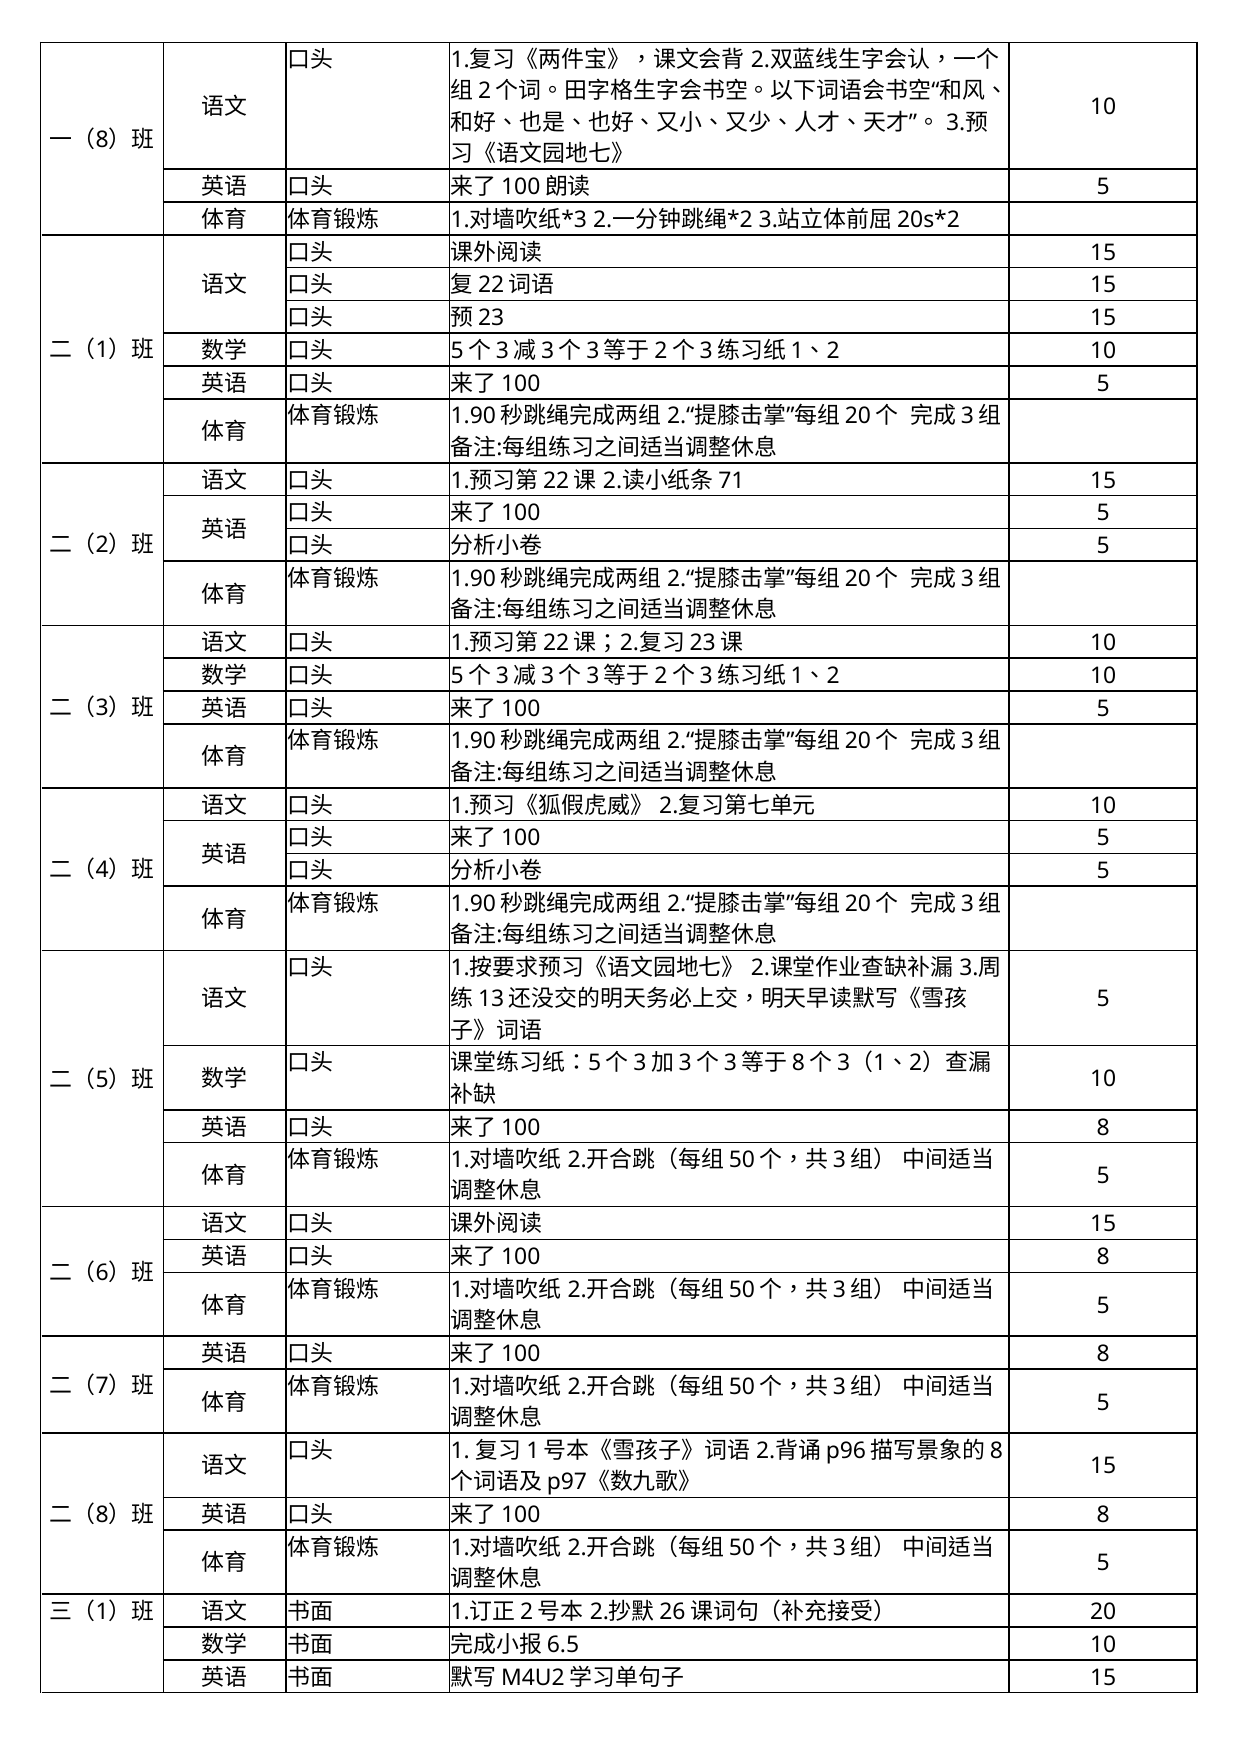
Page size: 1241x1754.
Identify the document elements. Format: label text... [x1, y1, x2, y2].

table_cell 口头 [287, 301, 449, 332]
table_cell 二（6）班 [41, 1207, 163, 1335]
table_cell 体育 [164, 1370, 285, 1432]
table_cell 语文 [164, 1595, 285, 1626]
table_cell 口头 [287, 1240, 449, 1271]
table_cell 口头 [287, 464, 449, 495]
table_cell 8 [1010, 1498, 1196, 1529]
table_cell 复22词语 [450, 268, 1008, 299]
table_cell 二（5）班 [41, 951, 163, 1206]
table_cell 8 [1010, 1240, 1196, 1271]
table_cell 体育 [164, 1273, 285, 1335]
table_cell 体育锻炼 [287, 1273, 449, 1335]
table_cell 1. 复习1号本《雪孩子》词语 2.背诵p96描写景象的8个词语及p97《数九歌》 [450, 1434, 1008, 1496]
table_cell 5 [1010, 529, 1196, 560]
table_cell 二（3）班 [41, 626, 163, 787]
table_cell 口头 [287, 789, 449, 820]
table_cell 8 [1010, 1337, 1196, 1368]
table_cell 口头 [287, 821, 449, 853]
table_cell 英语 [164, 367, 285, 398]
table_cell 5 [1010, 692, 1196, 723]
table_cell 口头 [287, 626, 449, 657]
table_cell 语文 [164, 1434, 285, 1496]
table_cell 1.预习第22课；2.复习23课 [450, 626, 1008, 657]
table_cell 语文 [164, 43, 285, 168]
table_cell 书面 [287, 1595, 449, 1626]
table_cell 英语 [164, 1661, 285, 1692]
table_cell 1.90秒跳绳完成两组 2.“提膝击掌”每组20个 完成3组 备注:每组练习之间适当调整休息 [450, 725, 1008, 787]
table_cell 15 [1010, 236, 1196, 267]
table_cell 完成小报6.5 [450, 1628, 1008, 1659]
table_cell 口头 [287, 334, 449, 365]
table_cell 二（8）班 [41, 1433, 163, 1593]
table_cell 10 [1010, 1046, 1196, 1109]
table_cell 1.复习《两件宝》，课文会背 2.双蓝线生字会认，一个组2个词。田字格生字会书空。以下词语会书空“和风、和好、也是、也好、又小、又少、人才、天才”。 3.预习《语文园地七》 [450, 43, 1008, 168]
table_cell 语文 [164, 464, 285, 495]
table_cell 口头 [287, 529, 449, 560]
table_cell 体育 [164, 203, 285, 234]
table_cell 默写M4U2学习单句子 [450, 1661, 1008, 1692]
table_cell [1010, 887, 1196, 949]
table_cell 1.预习第22课 2.读小纸条71 [450, 464, 1008, 495]
table_cell 来了100 [450, 1111, 1008, 1142]
table_cell 课外阅读 [450, 236, 1008, 267]
table_cell 5 [1010, 170, 1196, 201]
table_cell 来了100 [450, 496, 1008, 528]
table_cell 分析小卷 [450, 529, 1008, 560]
table_cell [1010, 400, 1196, 462]
table_cell 1.预习《狐假虎威》 2.复习第七单元 [450, 789, 1008, 820]
table_cell 15 [1010, 1207, 1196, 1238]
table_cell 5 [1010, 496, 1196, 528]
table_cell 英语 [164, 1240, 285, 1271]
table_cell 口头 [287, 170, 449, 201]
table_cell 语文 [164, 1207, 285, 1238]
table_cell 15 [1010, 1434, 1196, 1496]
table_cell 口头 [287, 692, 449, 723]
table_cell 数学 [164, 1628, 285, 1659]
table_cell 三（1）班 [41, 1594, 163, 1692]
table_cell 5 [1010, 1370, 1196, 1432]
table_cell 5 [1010, 1531, 1196, 1593]
table_cell 体育 [164, 887, 285, 949]
table_cell 1.对墙吹纸 2.开合跳（每组50个，共3组） 中间适当调整休息 [450, 1370, 1008, 1432]
table_cell 口头 [287, 268, 449, 299]
table_cell 数学 [164, 334, 285, 365]
table_cell 5 [1010, 367, 1196, 398]
table_cell 英语 [164, 1337, 285, 1368]
table_cell 语文 [164, 236, 285, 332]
table_cell 10 [1010, 334, 1196, 365]
table_cell 10 [1010, 659, 1196, 690]
table_cell 来了100 [450, 692, 1008, 723]
table_cell 5 [1010, 1273, 1196, 1335]
table_cell 1.对墙吹纸*3 2.一分钟跳绳*2 3.站立体前屈20s*2 [450, 203, 1008, 234]
table_cell 15 [1010, 464, 1196, 495]
table_cell 体育 [164, 400, 285, 462]
table_cell 5 [1010, 1143, 1196, 1206]
table_cell 来了100 [450, 1240, 1008, 1271]
table_cell 体育锻炼 [287, 1143, 449, 1206]
table_cell 口头 [287, 951, 449, 1045]
table_cell 书面 [287, 1628, 449, 1659]
table_cell 10 [1010, 1628, 1196, 1659]
table_cell 体育锻炼 [287, 725, 449, 787]
table_cell 一（8）班 [41, 43, 163, 234]
table_cell 1.对墙吹纸 2.开合跳（每组50个，共3组） 中间适当调整休息 [450, 1531, 1008, 1593]
table_cell 15 [1010, 301, 1196, 332]
table_cell 口头 [287, 236, 449, 267]
table_cell 来了100 [450, 1337, 1008, 1368]
table_cell 分析小卷 [450, 854, 1008, 885]
table_cell 1.按要求预习《语文园地七》 2.课堂作业查缺补漏 3.周练13还没交的明天务必上交，明天早读默写《雪孩子》词语 [450, 951, 1008, 1045]
table_cell 课外阅读 [450, 1207, 1008, 1238]
table_cell 15 [1010, 1661, 1196, 1692]
table_cell 体育 [164, 562, 285, 624]
table_cell 预23 [450, 301, 1008, 332]
table_cell 1.对墙吹纸 2.开合跳（每组50个，共3组） 中间适当调整休息 [450, 1143, 1008, 1206]
table_cell 15 [1010, 268, 1196, 299]
table_cell 语文 [164, 626, 285, 657]
table_cell 口头 [287, 1111, 449, 1142]
table_cell 体育锻炼 [287, 400, 449, 462]
table_cell 5 [1010, 951, 1196, 1045]
table_cell 口头 [287, 1434, 449, 1496]
table_cell 来了100 [450, 821, 1008, 853]
table_cell 体育锻炼 [287, 1531, 449, 1593]
table_cell 口头 [287, 659, 449, 690]
table_cell 10 [1010, 626, 1196, 657]
table_cell 体育 [164, 725, 285, 787]
table_cell 来了100 [450, 1498, 1008, 1529]
table_cell 来了100朗读 [450, 170, 1008, 201]
table_cell 语文 [164, 951, 285, 1045]
table_cell 英语 [164, 1111, 285, 1142]
table_cell 体育 [164, 1531, 285, 1593]
table_cell 10 [1010, 43, 1196, 168]
table_cell 来了100 [450, 367, 1008, 398]
table_cell 二（7）班 [41, 1336, 163, 1432]
table_cell 二（1）班 [41, 235, 163, 462]
table_cell 1.对墙吹纸 2.开合跳（每组50个，共3组） 中间适当调整休息 [450, 1273, 1008, 1335]
table_cell 20 [1010, 1595, 1196, 1626]
table_cell 口头 [287, 1498, 449, 1529]
table_cell 英语 [164, 692, 285, 723]
table_cell 数学 [164, 1046, 285, 1109]
table_cell 课堂练习纸：5个3加3个3等于8个3（1、2）查漏补缺 [450, 1046, 1008, 1109]
table_cell 10 [1010, 789, 1196, 820]
table_cell 英语 [164, 170, 285, 201]
table_cell 1.90秒跳绳完成两组 2.“提膝击掌”每组20个 完成3组 备注:每组练习之间适当调整休息 [450, 887, 1008, 949]
table_cell 口头 [287, 1337, 449, 1368]
table_cell 二（4）班 [41, 788, 163, 949]
table_cell 口头 [287, 1046, 449, 1109]
table_cell 5 [1010, 854, 1196, 885]
table_cell 数学 [164, 659, 285, 690]
table_cell 1.订正2号本 2.抄默26课词句（补充接受） [450, 1595, 1008, 1626]
table_cell 英语 [164, 1498, 285, 1529]
table_cell 英语 [164, 496, 285, 560]
table_cell [1010, 203, 1196, 234]
table_cell 口头 [287, 1207, 449, 1238]
table_cell [1010, 725, 1196, 787]
table_cell 语文 [164, 789, 285, 820]
table_cell 书面 [287, 1661, 449, 1692]
table_cell 1.90秒跳绳完成两组 2.“提膝击掌”每组20个 完成3组 备注:每组练习之间适当调整休息 [450, 400, 1008, 462]
table_cell 口头 [287, 367, 449, 398]
table_cell 二（2）班 [41, 463, 163, 624]
table_cell 体育锻炼 [287, 1370, 449, 1432]
table_cell 8 [1010, 1111, 1196, 1142]
table_cell 5 [1010, 821, 1196, 853]
table_cell 5个3减3个3等于2个3练习纸1、2 [450, 659, 1008, 690]
table_cell 口头 [287, 43, 449, 168]
table_cell 英语 [164, 821, 285, 885]
table_cell 口头 [287, 496, 449, 528]
table_cell 体育 [164, 1143, 285, 1206]
table_cell 体育锻炼 [287, 203, 449, 234]
table_cell 口头 [287, 854, 449, 885]
table_cell 5个3减3个3等于2个3练习纸1、2 [450, 334, 1008, 365]
table_cell [1010, 562, 1196, 624]
table_cell 体育锻炼 [287, 887, 449, 949]
table_cell 1.90秒跳绳完成两组 2.“提膝击掌”每组20个 完成3组 备注:每组练习之间适当调整休息 [450, 562, 1008, 624]
table_cell 体育锻炼 [287, 562, 449, 624]
